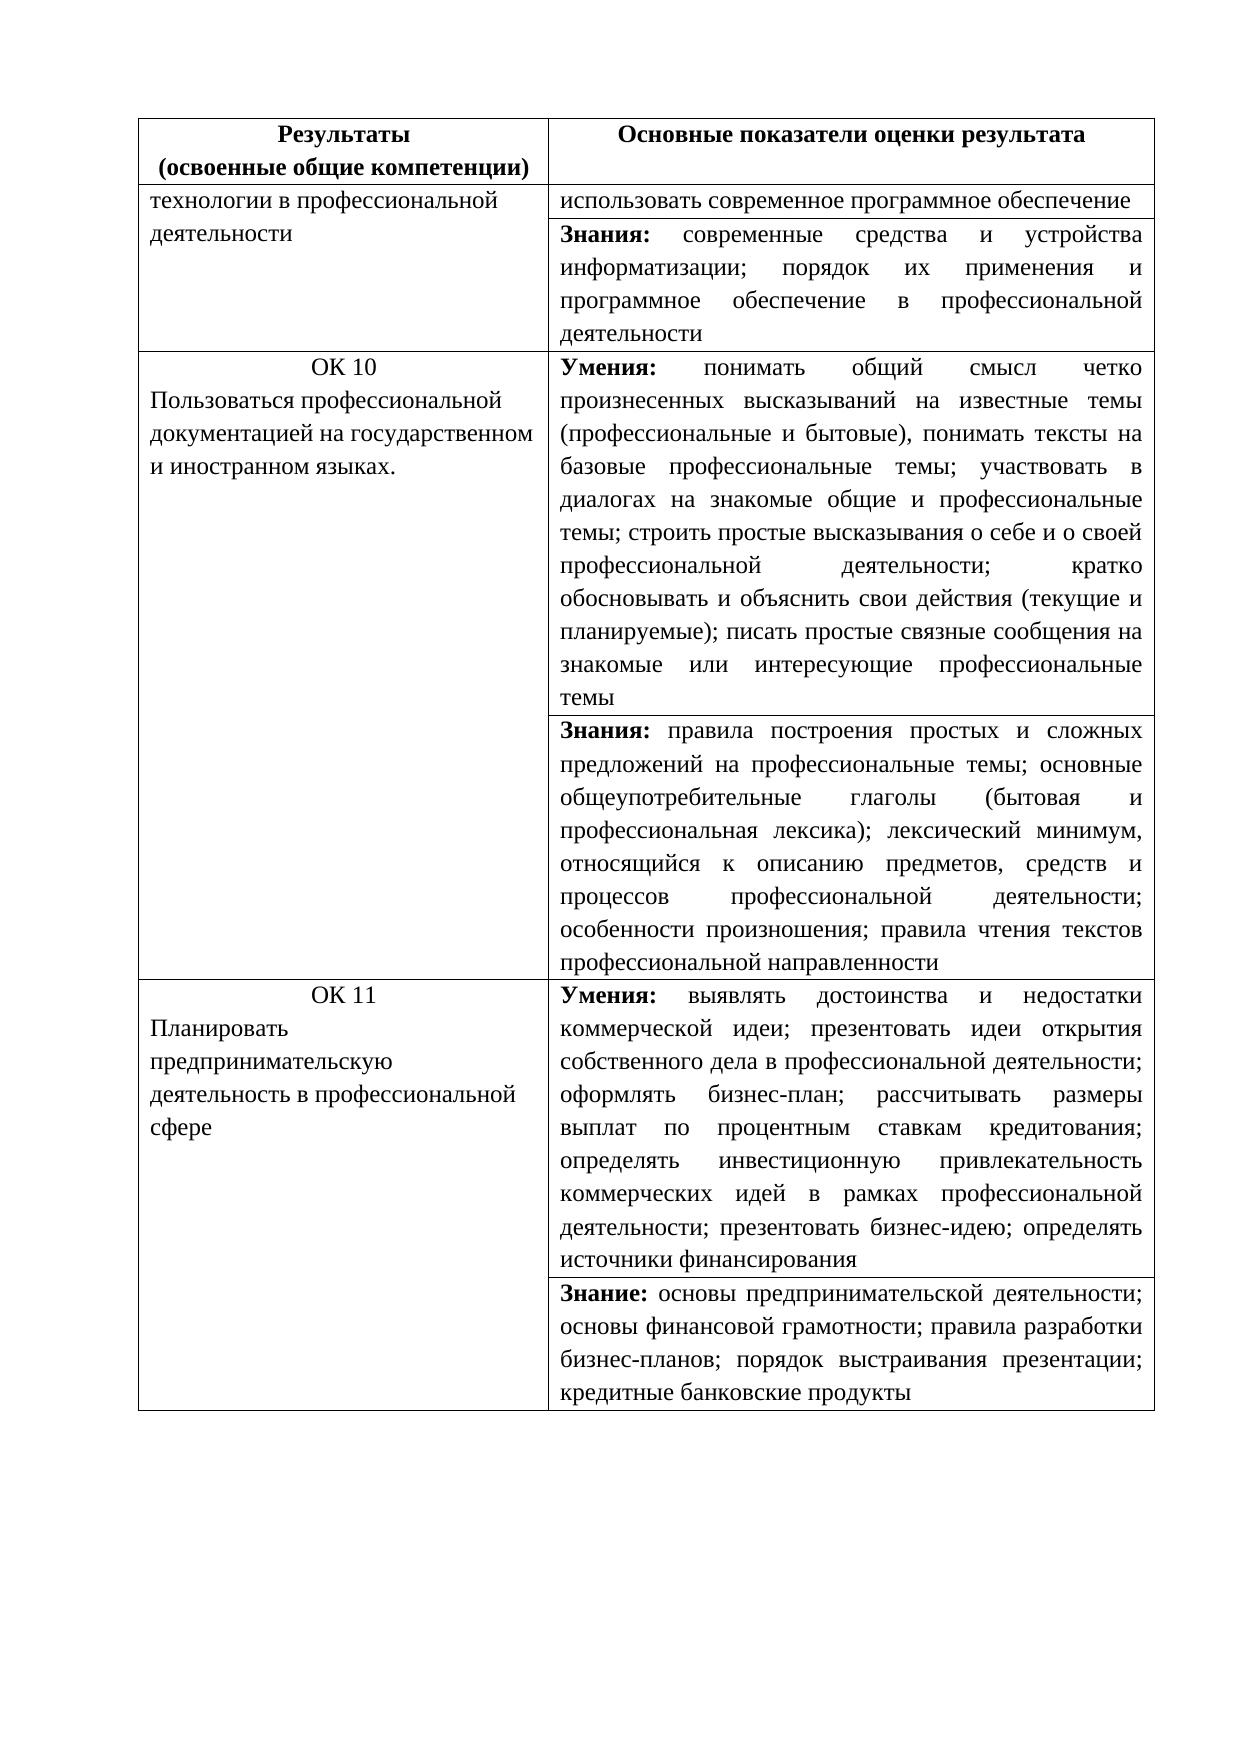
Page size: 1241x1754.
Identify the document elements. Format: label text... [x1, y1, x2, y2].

table_cell Умения: выявлять достоинства и недостатки коммерческой идеи; презентовать идеи открытия собственного дела в профессиональной деятельности; оформлять бизнес-план; рассчитывать размеры выплат по процентным ставкам кредитования; определять инвестиционную привлекательность коммерческих идей в рамках профессиональной деятельности; презентовать бизнес-идею; определять источники финансирования [549, 980, 1154, 1277]
table_cell Знание: основы предпринимательской деятельности; основы финансовой грамотности; правила разработки бизнес-планов; порядок выстраивания презентации; кредитные банковские продукты [549, 1278, 1154, 1410]
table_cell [139, 185, 548, 351]
table_cell ОК 10 Пользоваться профессиональной документацией на государственном и иностранном языках. [139, 352, 548, 979]
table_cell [549, 185, 1154, 218]
table_cell Знания: правила построения простых и сложных предложений на профессиональные темы; основные общеупотребительные глаголы (бытовая и профессиональная лексика); лексический минимум, относящийся к описанию предметов, средств и процессов профессиональной деятельности; особенности произношения; правила чтения текстов профессиональной направленности [549, 716, 1154, 979]
table_cell Знания: современные средства и устройства информатизации; порядок их применения и программное обеспечение в профессиональной деятельности [549, 219, 1154, 351]
table_cell ОК 11 Планировать предпринимательскую деятельность в профессиональной сфере [139, 980, 548, 1410]
table_cell Умения: понимать общий смысл четко произнесенных высказываний на известные темы (профессиональные и бытовые), понимать тексты на базовые профессиональные темы; участвовать в диалогах на знакомые общие и профессиональные темы; строить простые высказывания о себе и о своей профессиональной деятельности; кратко обосновывать и объяснить свои действия (текущие и планируемые); писать простые связные сообщения на знакомые или интересующие профессиональные темы [549, 352, 1154, 714]
table_header Основные показатели оценки результата [549, 119, 1154, 184]
table_header Результаты (освоенные общие компетенции) [139, 119, 548, 184]
